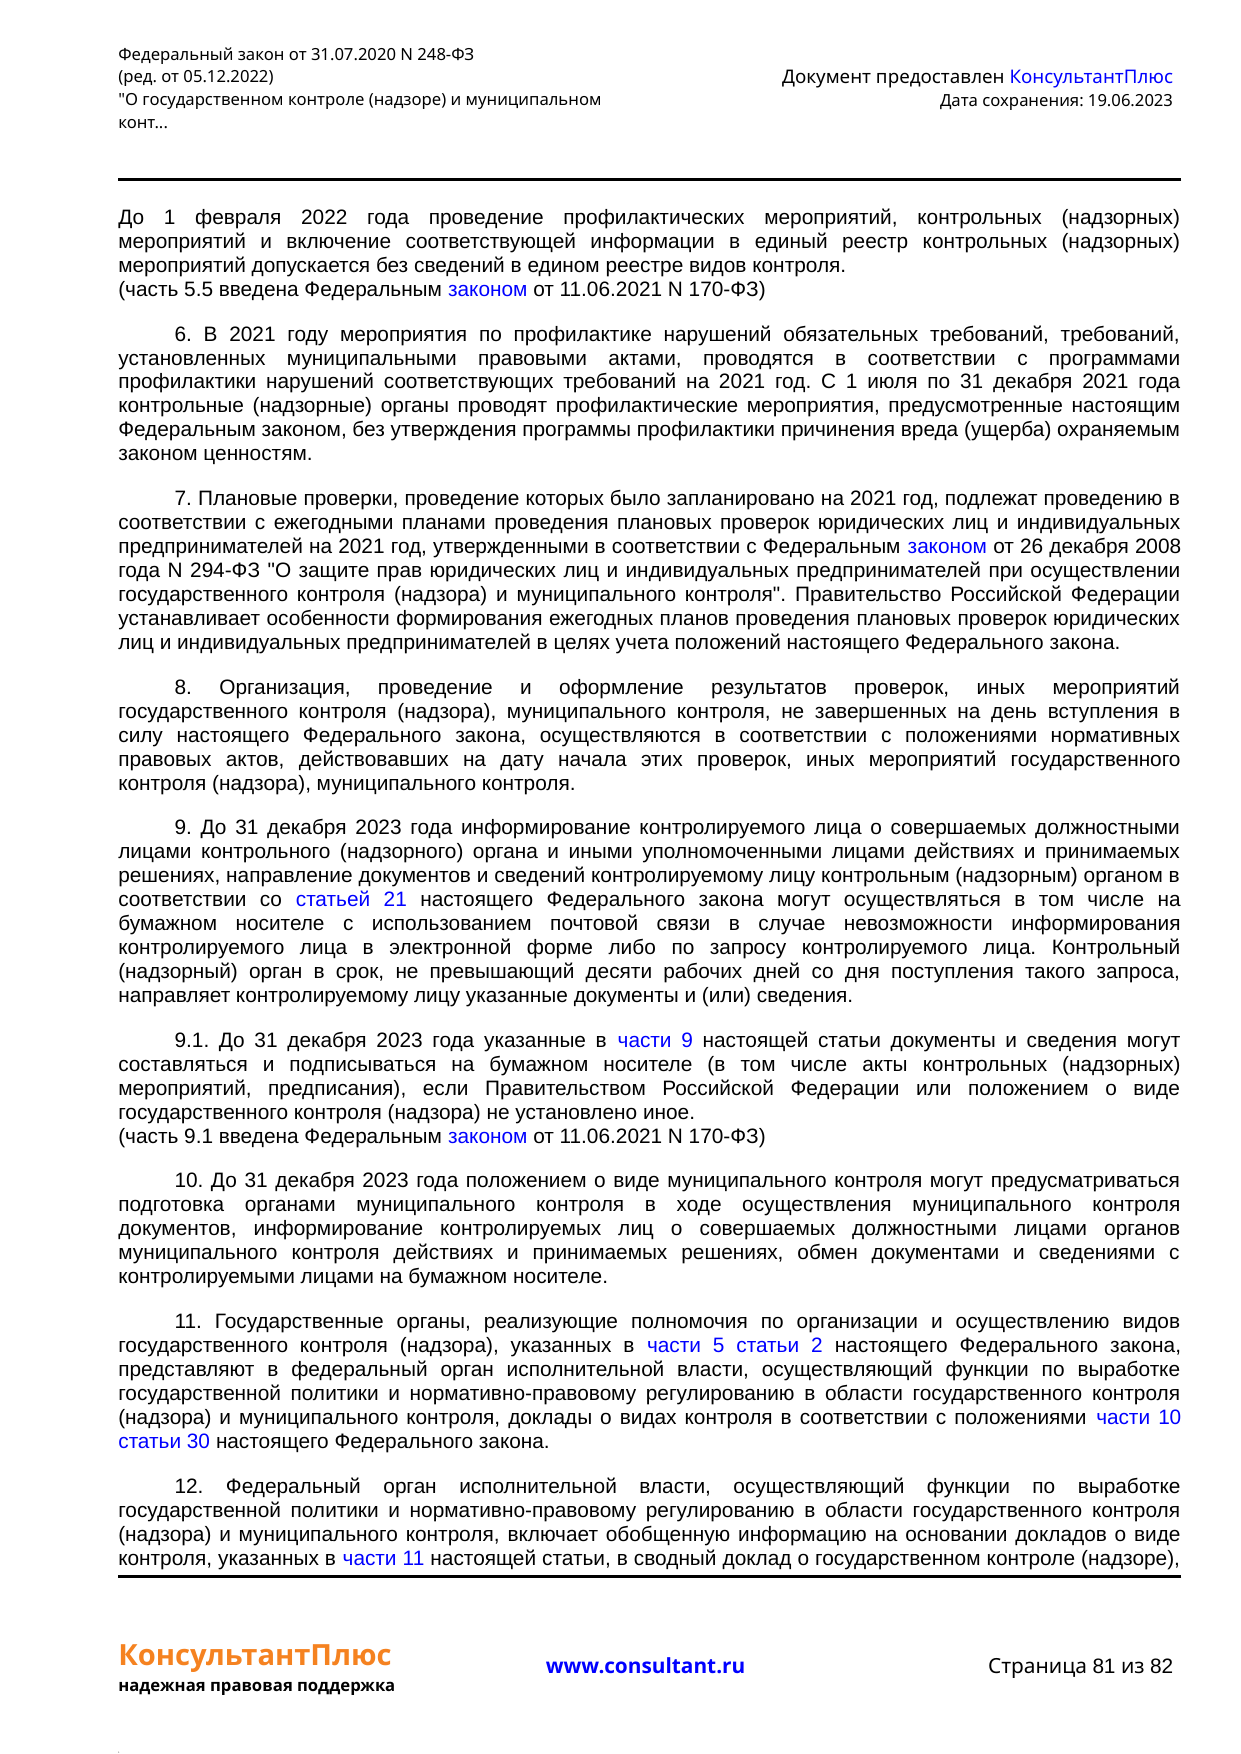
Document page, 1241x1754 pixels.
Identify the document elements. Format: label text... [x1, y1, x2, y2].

text 6. В 2021 году мероприятия по профилактике нарушений обязательных требований, требований, установленных муниципальными правовыми актами, проводятся в соответствии с программами профилактики нарушений соответствующих требований на 2021 год. С 1 июля по 31 декабря 2021 года контрольные (надзорные) органы проводят профилактические мероприятия, предусмотренные настоящим Федеральным законом, без утверждения программы профилактики причинения вреда (ущерба) охраняемым законом ценностям. [118, 321, 1181, 465]
text 9.1. До 31 декабря 2023 года указанные в части 9 настоящей статьи документы и сведения могут составляться и подписываться на бумажном носителе (в том числе акты контрольных (надзорных) мероприятий, предписания), если Правительством Российской Федерации или положением о виде государственного контроля (надзора) не установлено иное. [118, 1028, 1181, 1123]
text 8. Организация, проведение и оформление результатов проверок, иных мероприятий государственного контроля (надзора), муниципального контроля, не завершенных на день вступления в силу настоящего Федерального закона, осуществляются в соответствии с положениями нормативных правовых актов, действовавших на дату начала этих проверок, иных мероприятий государственного контроля (надзора), муниципального контроля. [118, 674, 1181, 794]
text 10. До 31 декабря 2023 года положением о виде муниципального контроля могут предусматриваться подготовка органами муниципального контроля в ходе осуществления муниципального контроля документов, информирование контролируемых лиц о совершаемых должностными лицами органов муниципального контроля действиях и принимаемых решениях, обмен документами и сведениями с контролируемыми лицами на бумажном носителе. [118, 1168, 1181, 1288]
text 11. Государственные органы, реализующие полномочия по организации и осуществлению видов государственного контроля (надзора), указанных в части 5 статьи 2 настоящего Федерального закона, представляют в федеральный орган исполнительной власти, осуществляющий функции по выработке государственной политики и нормативно-правовому регулированию в области государственного контроля (надзора) и муниципального контроля, доклады о видах контроля в соответствии с положениями части 10 статьи 30 настоящего Федерального закона. [118, 1309, 1181, 1453]
text (часть 5.5 введена Федеральным законом от 11.06.2021 N 170-ФЗ) [118, 277, 1181, 301]
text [118, 205, 1181, 277]
text 7. Плановые проверки, проведение которых было запланировано на 2021 год, подлежат проведению в соответствии с ежегодными планами проведения плановых проверок юридических лиц и индивидуальных предпринимателей на 2021 год, утвержденными в соответствии с Федеральным законом от 26 декабря 2008 года N 294-ФЗ "О защите прав юридических лиц и индивидуальных предпринимателей при осуществлении государственного контроля (надзора) и муниципального контроля". Правительство Российской Федерации устанавливает особенности формирования ежегодных планов проведения плановых проверок юридических лиц и индивидуальных предпринимателей в целях учета положений настоящего Федерального закона. [118, 486, 1181, 654]
text 9. До 31 декабря 2023 года информирование контролируемого лица о совершаемых должностными лицами контрольного (надзорного) органа и иными уполномоченными лицами действиях и принимаемых решениях, направление документов и сведений контролируемому лицу контрольным (надзорным) органом в соответствии со статьей 21 настоящего Федерального закона могут осуществляться в том числе на бумажном носителе с использованием почтовой связи в случае невозможности информирования контролируемого лица в электронной форме либо по запросу контролируемого лица. Контрольный (надзорный) орган в срок, не превышающий десяти рабочих дней со дня поступления такого запроса, направляет контролируемому лицу указанные документы и (или) сведения. [118, 815, 1181, 1007]
text (часть 9.1 введена Федеральным законом от 11.06.2021 N 170-ФЗ) [118, 1123, 1181, 1147]
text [118, 1473, 1181, 1569]
